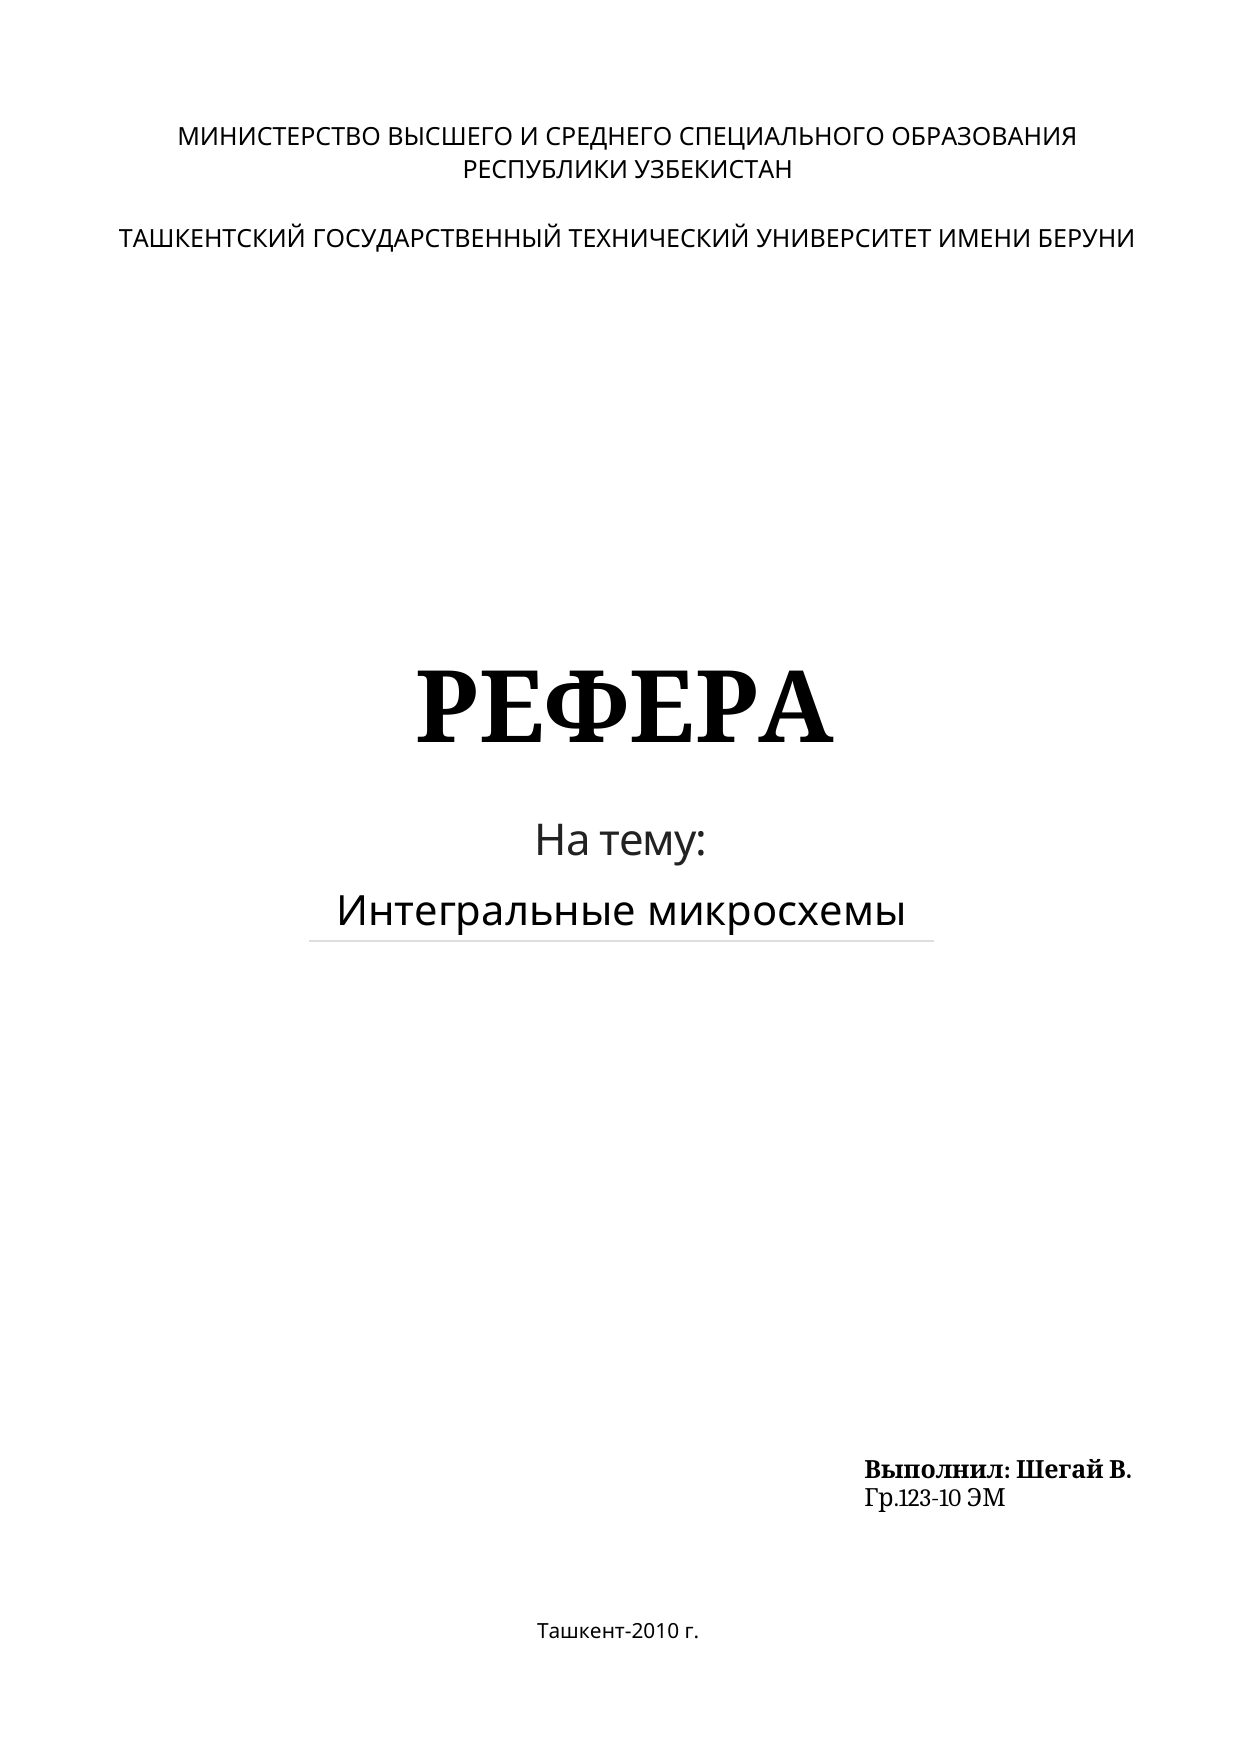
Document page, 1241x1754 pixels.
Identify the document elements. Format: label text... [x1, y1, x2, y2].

text МИНИСТЕРСТВО ВЫСШЕГО И СРЕДНЕГО СПЕЦИАЛЬНОГО ОБРАЗОВАНИЯ РЕСПУБЛИКИ УЗБЕКИСТАН [103, 118, 1152, 186]
text ТАШКЕНТСКИЙ ГОСУДАРСТВЕННЫЙ ТЕХНИЧЕСКИЙ УНИВЕРСИТЕТ ИМЕНИ БЕРУНИ [103, 220, 1152, 254]
